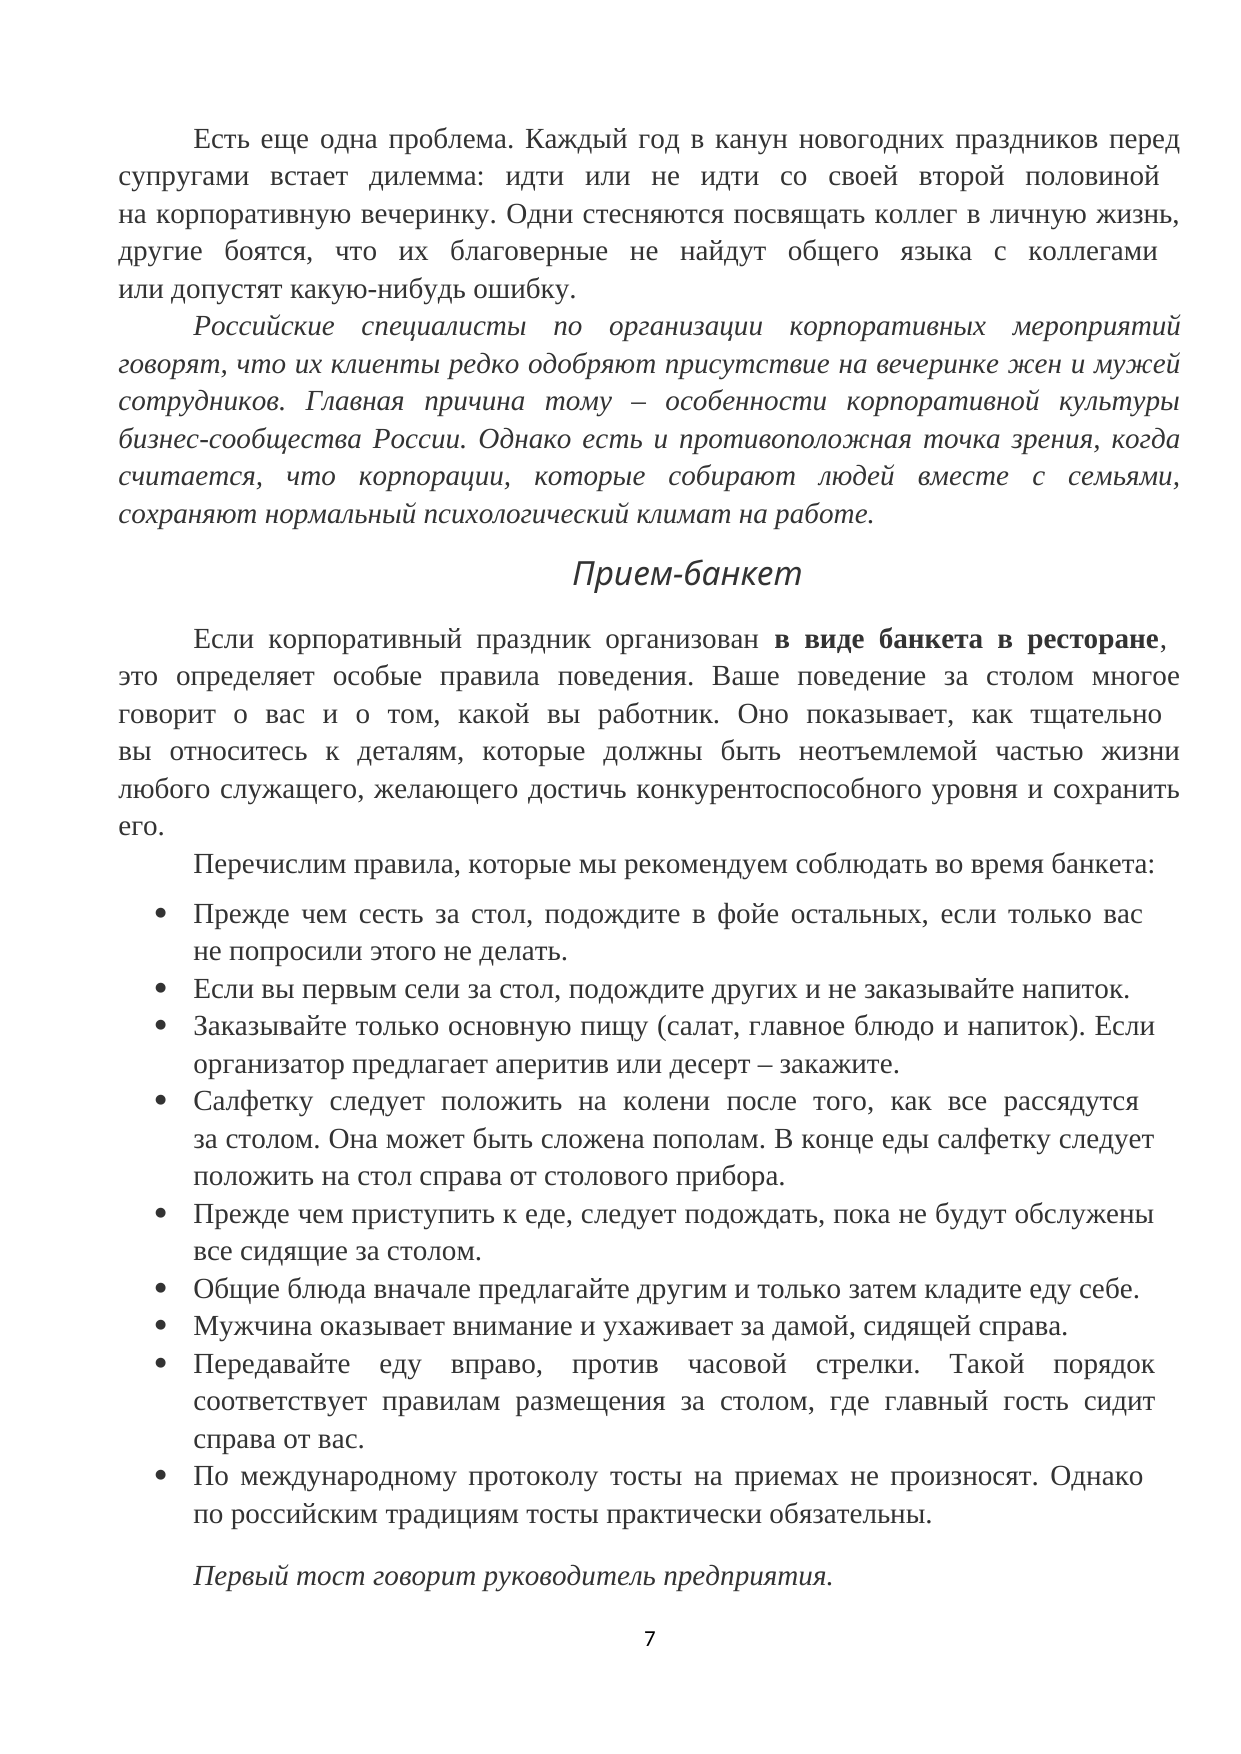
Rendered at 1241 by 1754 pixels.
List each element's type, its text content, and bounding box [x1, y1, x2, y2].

list Мужчина оказывает внимание и ухаживает за дамой, сидящей справа. [156, 1306, 1156, 1343]
text Есть еще одна проблема. Каждый год в канун новогодних праздников перед супругами встает дилемма: идти или не идти со своей второй половиной на корпоративную вечеринку. Одни стесняются посвящать коллег в личную жизнь, другие боятся, что их благоверные не найдут общего языка с коллегами или допустят какую-нибудь ошибку. [118, 118, 1181, 306]
text Перечислим правила, которые мы рекомендуем соблюдать во время банкета: [118, 843, 1181, 881]
list Общие блюда вначале предлагайте другим и только затем кладите еду себе. [156, 1268, 1156, 1306]
list Заказывайте только основную пищу (салат, главное блюдо и напиток). Если организатор предлагает аперитив или десерт – закажите. [156, 1006, 1156, 1081]
list Если вы первым сели за стол, подождите других и не заказывайте напиток. [156, 968, 1156, 1006]
list Салфетку следует положить на колени после того, как все рассядутся за столом. Она может быть сложена пополам. В конце еды салфетку следует положить на стол справа от столового прибора. [156, 1081, 1156, 1193]
text Российские специалисты по организации корпоративных мероприятий говорят, что их клиенты редко одобряют присутствие на вечеринке жен и мужей сотрудников. Главная причина тому – особенности корпоративной культуры бизнес-сообщества России. Однако есть и противоположная точка зрения, когда считается, что корпорации, которые собирают людей вместе с семьями, сохраняют нормальный психологический климат на работе. [118, 306, 1181, 531]
list По международному протоколу тосты на приемах не произносят. Однако по российским традициям тосты практически обязательны. [156, 1456, 1156, 1531]
list Передавайте еду вправо, против часовой стрелки. Такой порядок соответствует правилам размещения за столом, где главный гость сидит справа от вас. [156, 1343, 1156, 1456]
text Прием-банкет [118, 556, 1181, 593]
list Прежде чем приступить к еде, следует подождать, пока не будут обслужены все сидящие за столом. [156, 1193, 1156, 1268]
text Первый тост говорит руководитель предприятия. [118, 1556, 1181, 1593]
text Если корпоративный праздник организован в виде банкета в ресторане, это определяет особые правила поведения. Ваше поведение за столом многое говорит о вас и о том, какой вы работник. Оно показывает, как тщательно вы относитесь к деталям, которые должны быть неотъемлемой частью жизни любого служащего, желающего достичь конкурентоспособного уровня и сохранить его. [118, 618, 1181, 843]
list Прежде чем сесть за стол, подождите в фойе остальных, если только вас не попросили этого не делать. [156, 893, 1156, 968]
